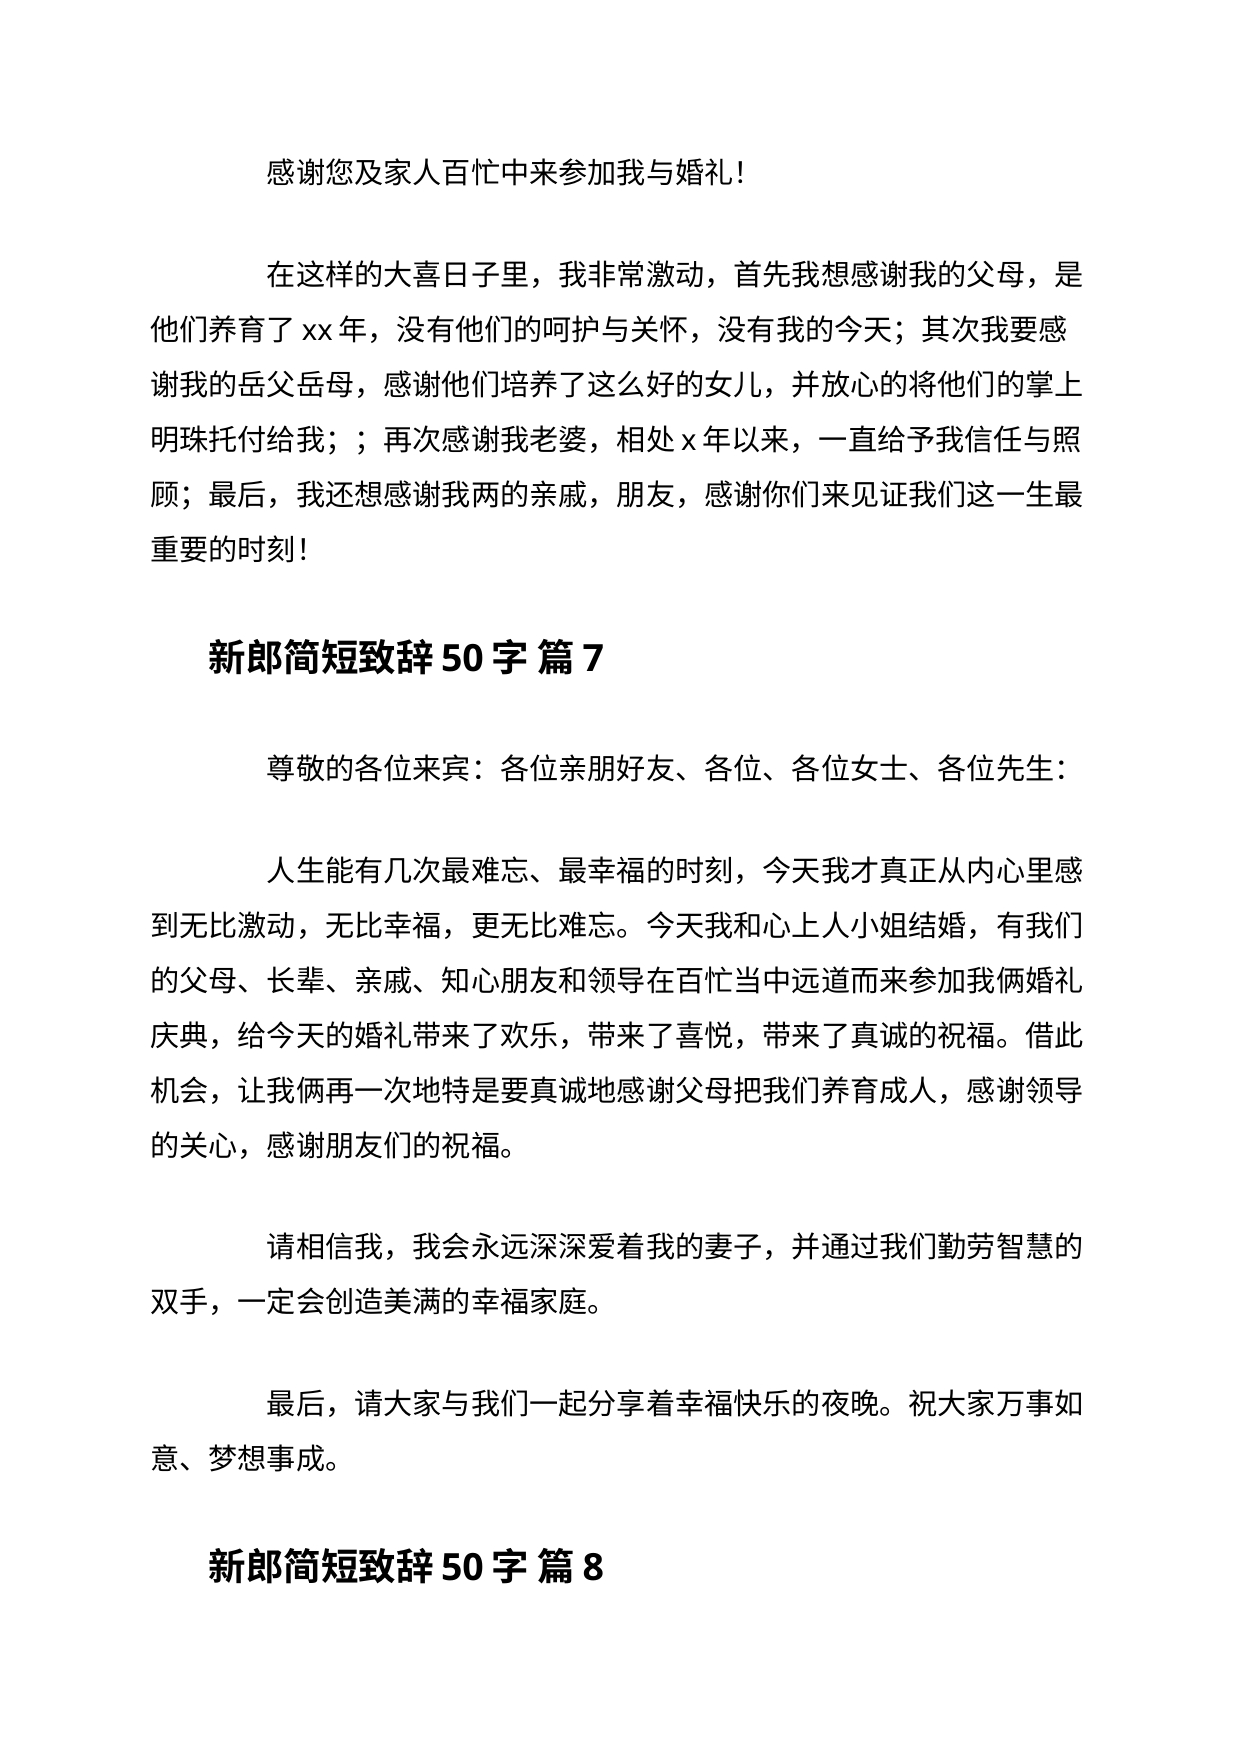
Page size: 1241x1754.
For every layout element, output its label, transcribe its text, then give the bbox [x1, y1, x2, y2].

text 请相信我，我会永远深深爱着我的妻子，并通过我们勤劳智慧的双手，一定会创造美满的幸福家庭。 [150, 1224, 1090, 1321]
text 新郎简短致辞50字 篇8 [150, 1537, 1090, 1592]
text 新郎简短致辞50字 篇7 [150, 628, 1090, 683]
text 人生能有几次最难忘、最幸福的时刻，今天我才真正从内心里感到无比激动，无比幸福，更无比难忘。今天我和心上人小姐结婚，有我们的父母、长辈、亲戚、知心朋友和领导在百忙当中远道而来参加我俩婚礼庆典，给今天的婚礼带来了欢乐，带来了喜悦，带来了真诚的祝福。借此机会，让我俩再一次地特是要真诚地感谢父母把我们养育成人，感谢领导的关心，感谢朋友们的祝福。 [150, 848, 1090, 1164]
text 在这样的大喜日子里，我非常激动，首先我想感谢我的父母，是他们养育了xx年，没有他们的呵护与关怀，没有我的今天；其次我要感谢我的岳父岳母，感谢他们培养了这么好的女儿，并放心的将他们的掌上明珠托付给我；；再次感谢我老婆，相处x年以来，一直给予我信任与照顾；最后，我还想感谢我两的亲戚，朋友，感谢你们来见证我们这一生最重要的时刻！ [150, 252, 1090, 569]
text 最后，请大家与我们一起分享着幸福快乐的夜晚。祝大家万事如意、梦想事成。 [150, 1381, 1090, 1478]
text 尊敬的各位来宾：各位亲朋好友、各位、各位女士、各位先生： [150, 746, 1090, 788]
text 感谢您及家人百忙中来参加我与婚礼！ [150, 150, 1090, 192]
